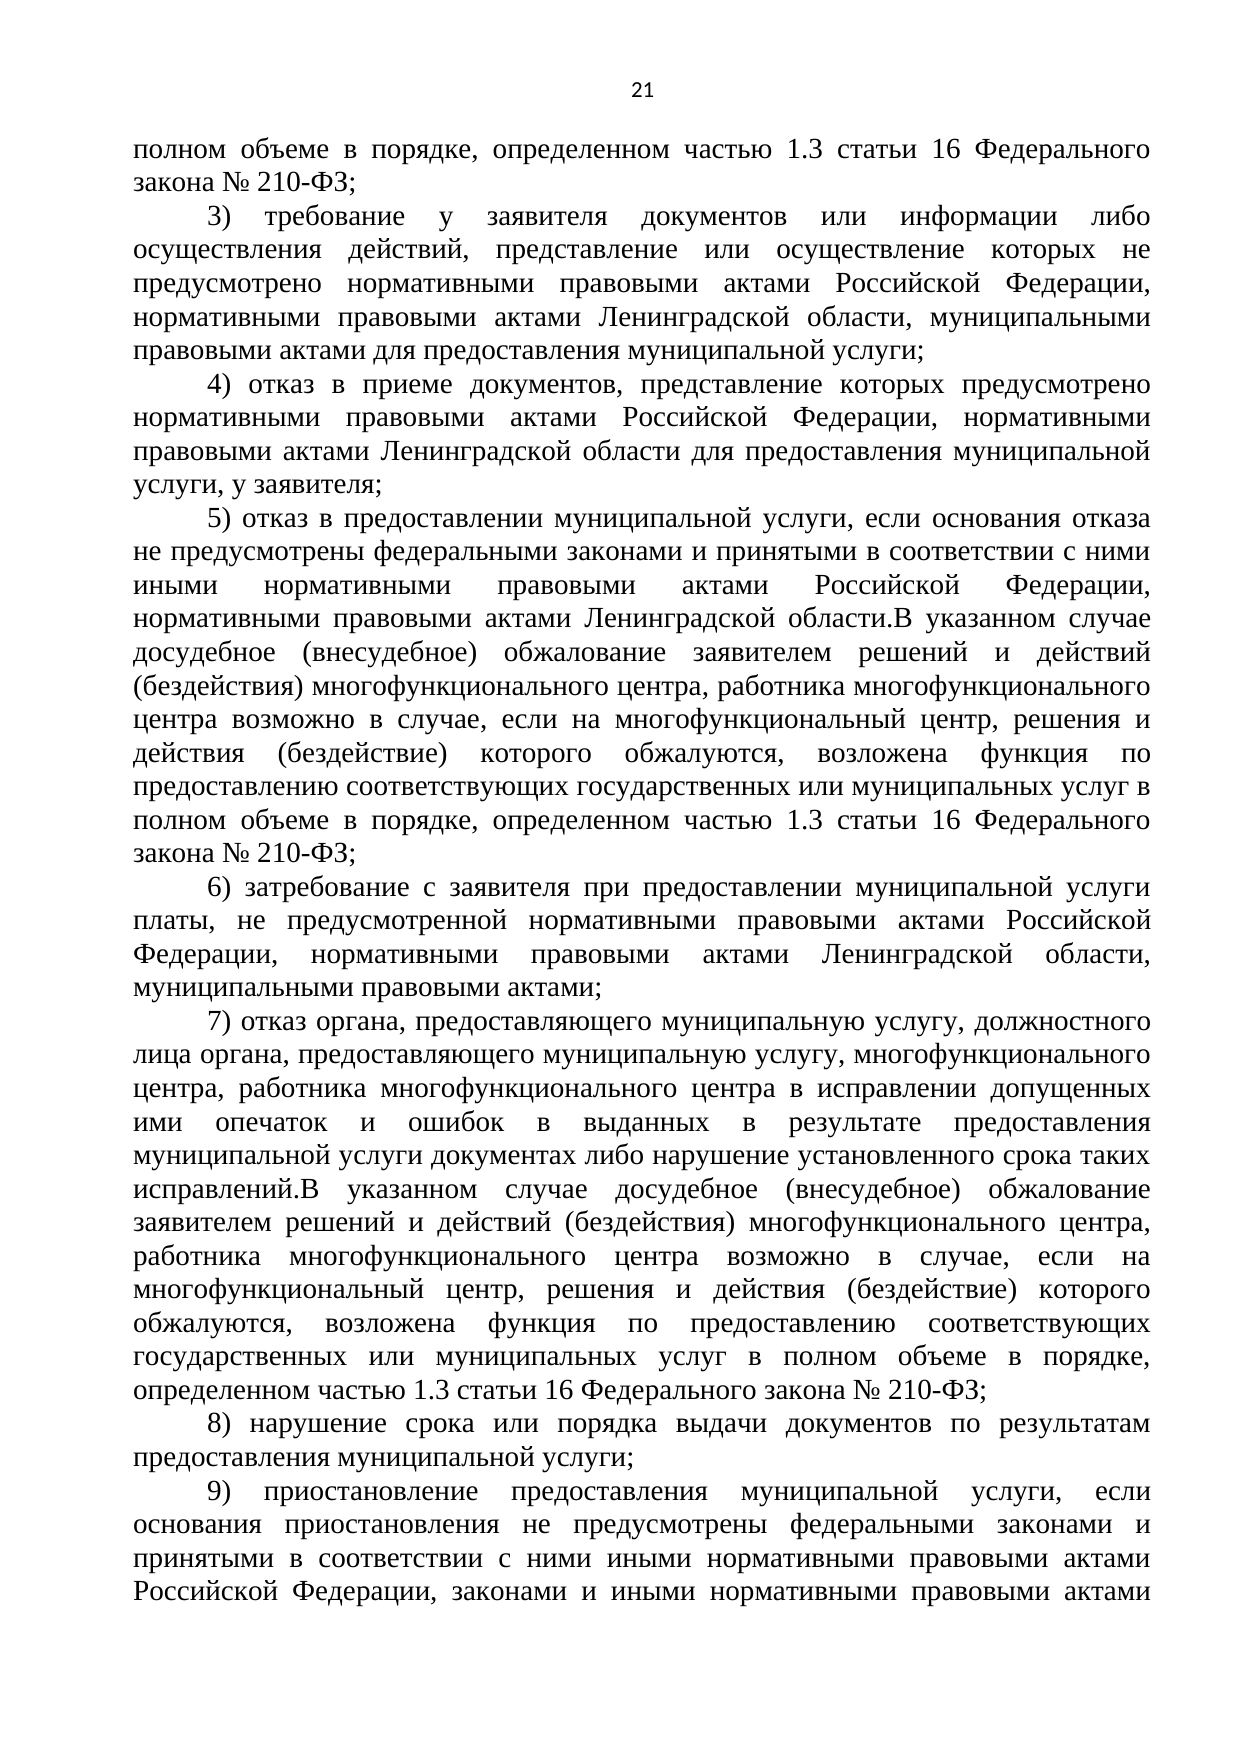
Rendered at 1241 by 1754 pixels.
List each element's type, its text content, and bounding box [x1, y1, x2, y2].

text 5) отказ в предоставлении муниципальной услуги, если основания отказа не предусмотрены федеральными законами и принятыми в соответствии с ними иными нормативными правовыми актами Российской Федерации, нормативными правовыми актами Ленинградской области.В указанном случае досудебное (внесудебное) обжалование заявителем решений и действий (бездействия) многофункционального центра, работника многофункционального центра возможно в случае, если на многофункциональный центр, решения и действия (бездействие) которого обжалуются, возложена функция по предоставлению соответствующих государственных или муниципальных услуг в полном объеме в порядке, определенном частью 1.3 статьи 16 Федерального закона № 210-ФЗ; [133, 500, 1152, 869]
text 8) нарушение срока или порядка выдачи документов по результатам предоставления муниципальной услуги; [133, 1406, 1152, 1473]
text 3) требование у заявителя документов или информации либо осуществления действий, представление или осуществление которых не предусмотрено нормативными правовыми актами Российской Федерации, нормативными правовыми актами Ленинградской области, муниципальными правовыми актами для предоставления муниципальной услуги; [133, 198, 1152, 366]
text 4) отказ в приеме документов, представление которых предусмотрено нормативными правовыми актами Российской Федерации, нормативными правовыми актами Ленинградской области для предоставления муниципальной услуги, у заявителя; [133, 366, 1152, 500]
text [133, 1473, 1152, 1607]
text 6) затребование с заявителя при предоставлении муниципальной услуги платы, не предусмотренной нормативными правовыми актами Российской Федерации, нормативными правовыми актами Ленинградской области, муниципальными правовыми актами; [133, 869, 1152, 1003]
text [133, 131, 1152, 198]
text 7) отказ органа, предоставляющего муниципальную услугу, должностного лица органа, предоставляющего муниципальную услугу, многофункционального центра, работника многофункционального центра в исправлении допущенных ими опечаток и ошибок в выданных в результате предоставления муниципальной услуги документах либо нарушение установленного срока таких исправлений.В указанном случае досудебное (внесудебное) обжалование заявителем решений и действий (бездействия) многофункционального центра, работника многофункционального центра возможно в случае, если на многофункциональный центр, решения и действия (бездействие) которого обжалуются, возложена функция по предоставлению соответствующих государственных или муниципальных услуг в полном объеме в порядке, определенном частью 1.3 статьи 16 Федерального закона № 210-ФЗ; [133, 1003, 1152, 1406]
